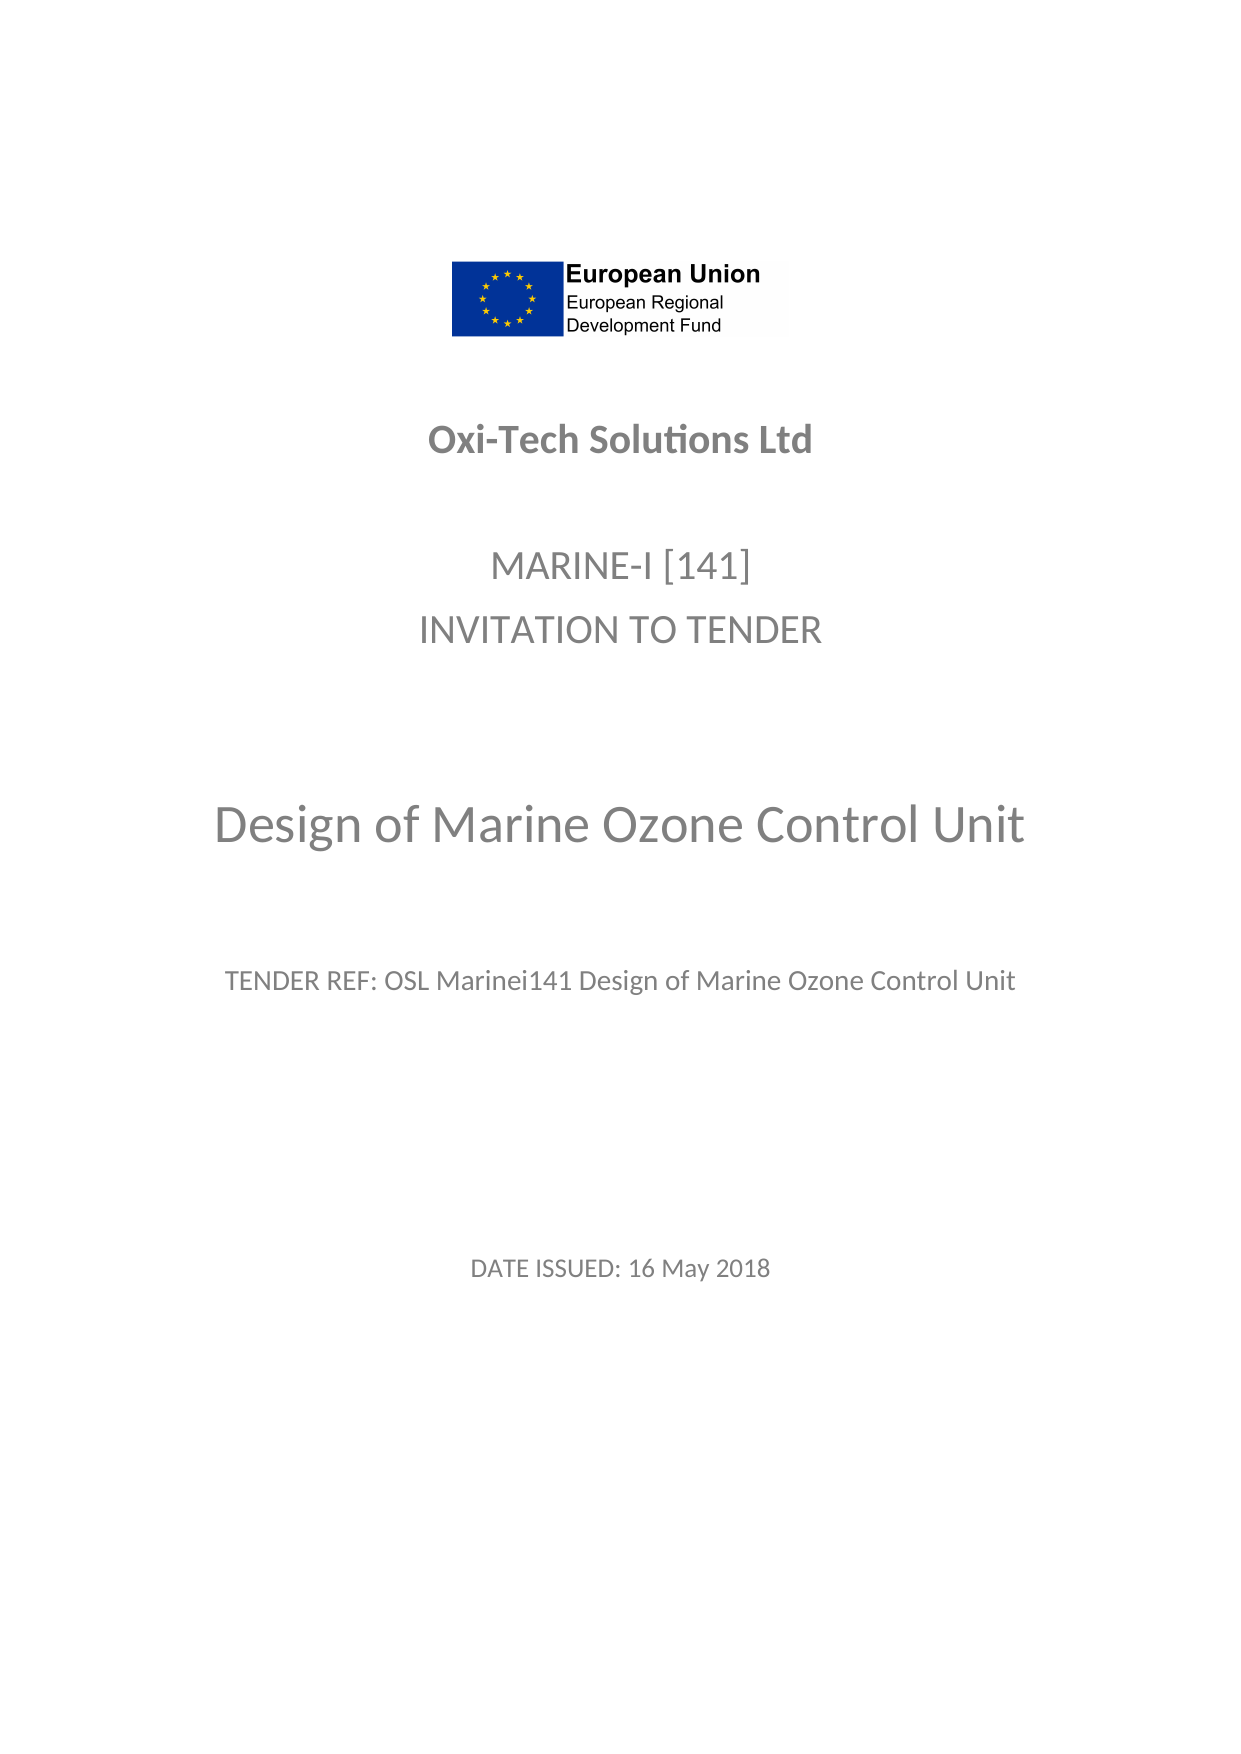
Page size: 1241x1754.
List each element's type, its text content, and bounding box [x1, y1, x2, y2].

text TENDER REF: OSL Marinei141 Design of Marine Ozone Control Unit [151, 962, 1090, 998]
text Design of Marine Ozone Control Unit [151, 790, 1090, 856]
text DATE ISSUED: 16 May 2018 [151, 1251, 1090, 1284]
text INVITATION TO TENDER [151, 603, 1090, 653]
text Oxi-Tech Solutions Ltd [151, 413, 1090, 463]
picture [452, 261, 789, 337]
text MARINE-I [141] [151, 539, 1090, 590]
